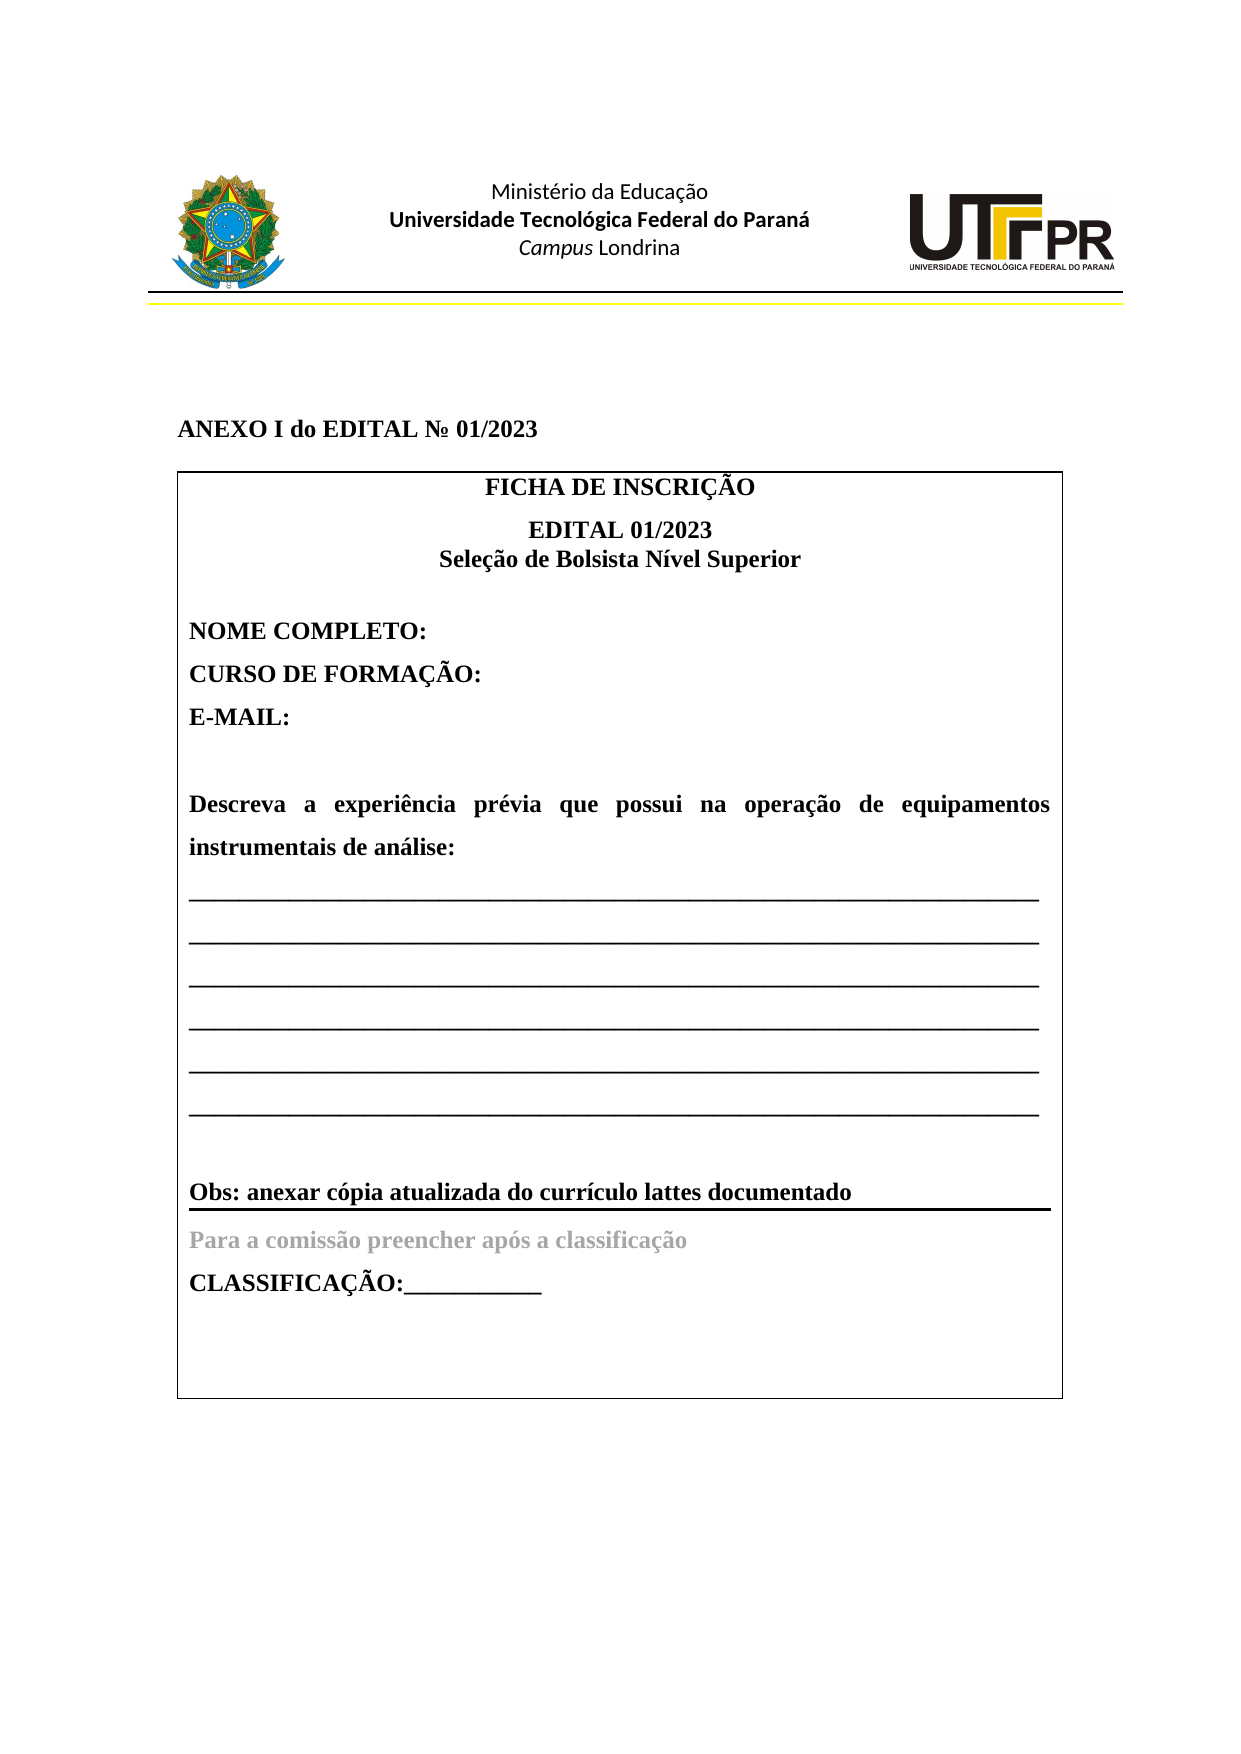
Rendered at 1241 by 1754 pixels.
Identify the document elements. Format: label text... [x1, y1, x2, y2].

text ANEXO I do EDITAL № 01/2023 [177, 414, 1063, 443]
picture [172, 175, 285, 289]
picture [909, 194, 1115, 270]
table_header FICHA DE INSCRIÇÃO EDITAL 01/2023 Seleção de Bolsista Nível Superior NOME COMPLETO: CURSO DE FORMAÇÃO: E-MAIL: Descreva a experiência prévia que possui na operação de equipamentos instrumentais de análise: ____________________________________________________________________ ____________________________________________________________________ ____________________________________________________________________ ____________________________________________________________________ ____________________________________________________________________ ____________________________________________________________________ Obs: anexar cópia atualizada do currículo lattes documentado Para a comissão preencher após a classificação CLASSIFICAÇÃO:___________ [178, 473, 1062, 1398]
